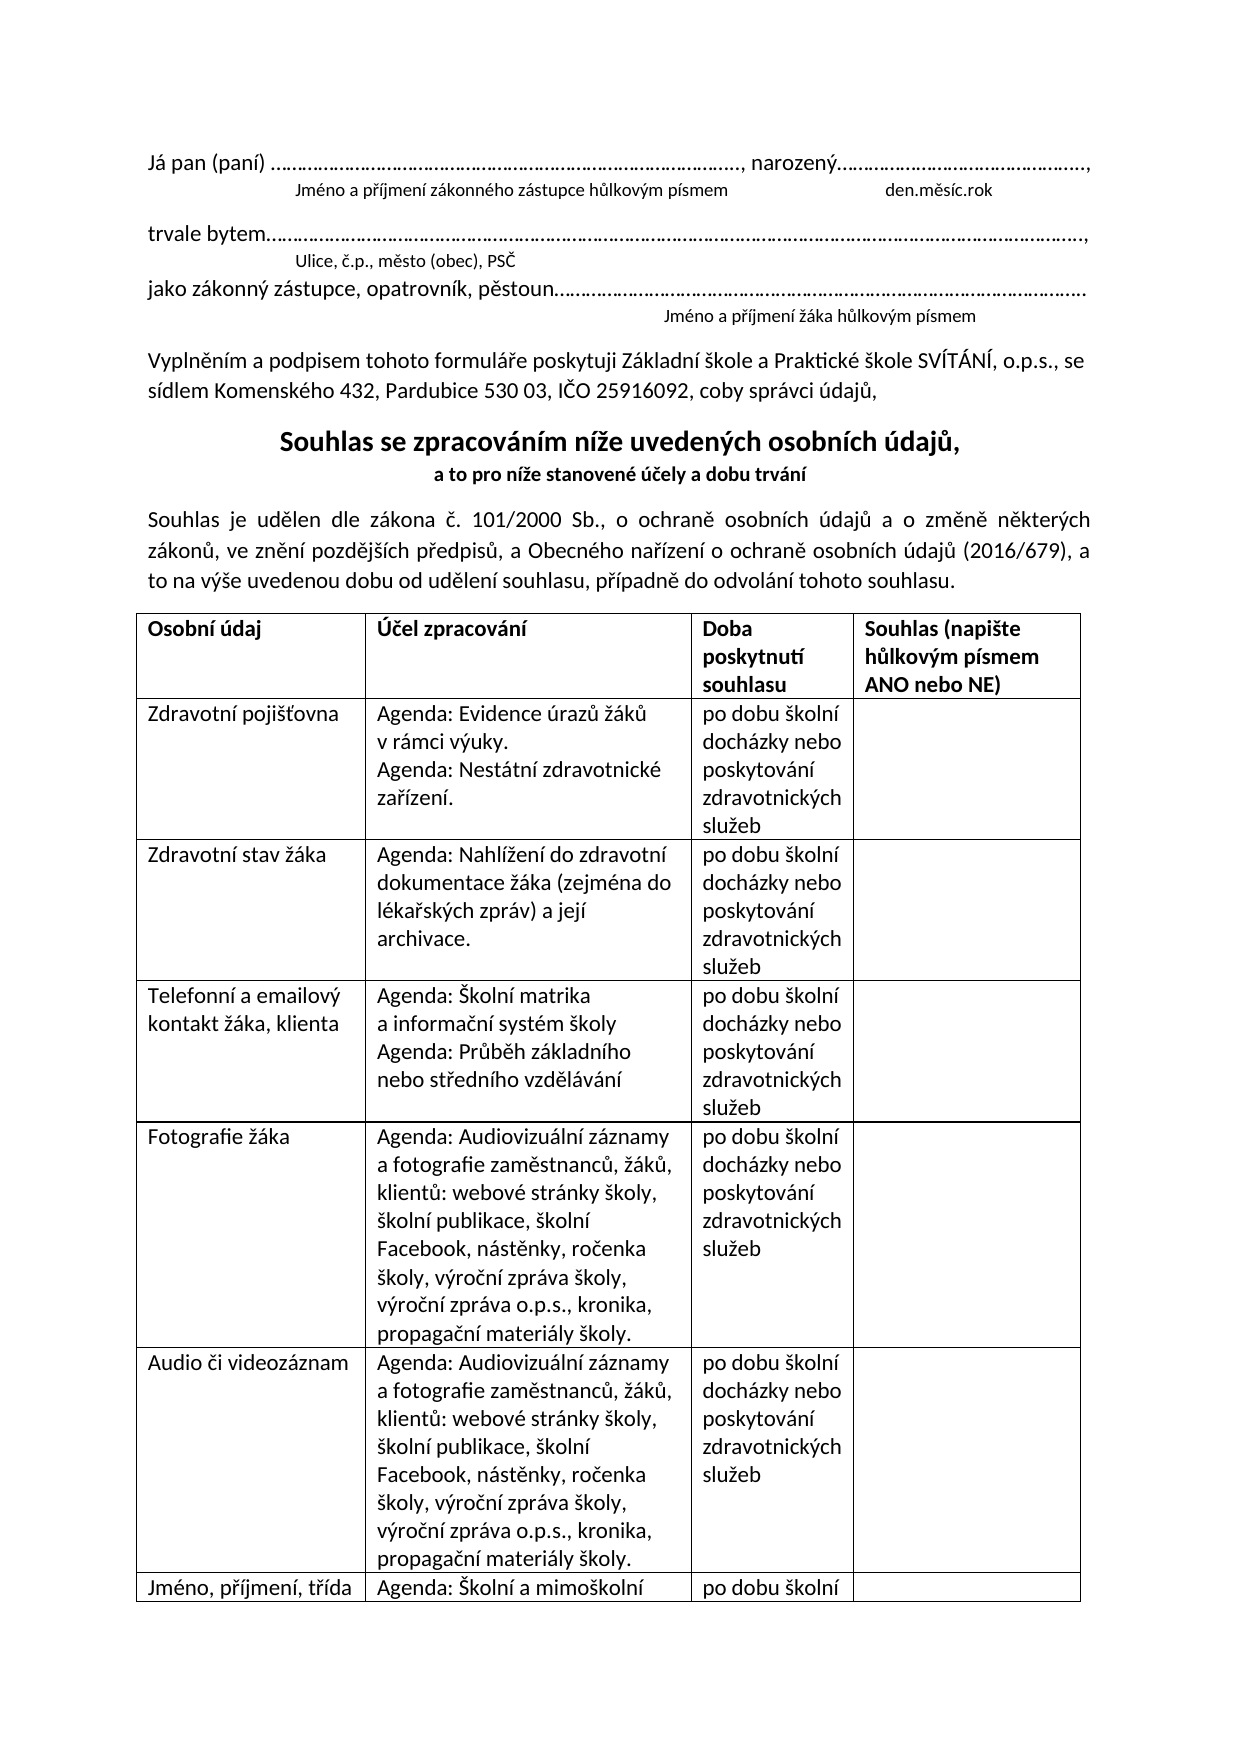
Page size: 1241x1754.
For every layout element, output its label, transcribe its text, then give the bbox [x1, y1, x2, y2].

text Vyplněním a podpisem tohoto formuláře poskytuji Základní škole a Praktické škole SVÍTÁNÍ, o.p.s., se sídlem Komenského 432, Pardubice 530 03, IČO 25916092, coby správci údajů, [148, 346, 1093, 404]
text Ulice, č.p., město (obec), PSČ [148, 249, 1093, 272]
table_cell Agenda: Evidence úrazů žáků v rámci výuky. Agenda: Nestátní zdravotnické zařízení. [366, 699, 691, 839]
table_header Osobní údaj [137, 614, 365, 698]
table_header Souhlas (napište hůlkovým písmem ANO nebo NE) [854, 614, 1080, 698]
table_cell po dobu školní docházky nebo poskytování zdravotnických služeb [692, 1348, 853, 1572]
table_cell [692, 1573, 853, 1601]
text a to pro níže stanovené účely a dobu trvání [148, 462, 1093, 487]
text Souhlas se zpracováním níže uvedených osobních údajů, [148, 423, 1093, 459]
table_cell Zdravotní stav žáka [137, 840, 365, 980]
table_cell Agenda: Školní matrika a informační systém školy Agenda: Průběh základního nebo středního vzdělávání [366, 981, 691, 1121]
text jako zákonný zástupce, opatrovník, pěstoun……………………………………………………………………………………….. [148, 274, 1093, 302]
table_cell [854, 1573, 1080, 1601]
text Jméno a příjmení žáka hůlkovým písmem [221, 304, 1093, 327]
table_cell [854, 1348, 1080, 1572]
table_cell Zdravotní pojišťovna [137, 699, 365, 839]
table_header Doba poskytnutí souhlasu [692, 614, 853, 698]
table_cell po dobu školní docházky nebo poskytování zdravotnických služeb [692, 981, 853, 1121]
text trvale bytem……………………………………………………………………………………………………………………………………….., [148, 219, 1093, 247]
table_cell Agenda: Audiovizuální záznamy a fotografie zaměstnanců, žáků, klientů: webové stránky školy, školní publikace, školní Facebook, nástěnky, ročenka školy, výroční zpráva školy, výroční zpráva o.p.s., kronika, propagační materiály školy. [366, 1123, 691, 1347]
table_cell [854, 699, 1080, 839]
text Souhlas je udělen dle zákona č. 101/2000 Sb., o ochraně osobních údajů a o změně některých zákonů, ve znění pozdějších předpisů, a Obecného nařízení o ochraně osobních údajů (2016/679), a to na výše uvedenou dobu od udělení souhlasu, případně do odvolání tohoto souhlasu. [148, 506, 1093, 594]
table_cell Fotografie žáka [137, 1123, 365, 1347]
table_cell Audio či videozáznam [137, 1348, 365, 1572]
table_cell [854, 981, 1080, 1121]
table_cell Agenda: Audiovizuální záznamy a fotografie zaměstnanců, žáků, klientů: webové stránky školy, školní publikace, školní Facebook, nástěnky, ročenka školy, výroční zpráva školy, výroční zpráva o.p.s., kronika, propagační materiály školy. [366, 1348, 691, 1572]
table_header Účel zpracování [366, 614, 691, 698]
table_cell [854, 1123, 1080, 1347]
table_cell po dobu školní docházky nebo poskytování zdravotnických služeb [692, 840, 853, 980]
table_cell po dobu školní docházky nebo poskytování zdravotnických služeb [692, 1123, 853, 1347]
table_cell Agenda: Nahlížení do zdravotní dokumentace žáka (zejména do lékařských zpráv) a její archivace. [366, 840, 691, 980]
text Jméno a příjmení zákonného zástupce hůlkovým písmem den.měsíc.rok [221, 178, 1093, 201]
text Já pan (paní) …………………………………………………………………………….., narozený……………………………………….., [148, 148, 1093, 176]
table_cell [854, 840, 1080, 980]
table_cell po dobu školní docházky nebo poskytování zdravotnických služeb [692, 699, 853, 839]
table_cell Telefonní a emailový kontakt žáka, klienta [137, 981, 365, 1121]
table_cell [366, 1573, 691, 1601]
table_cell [137, 1573, 365, 1601]
